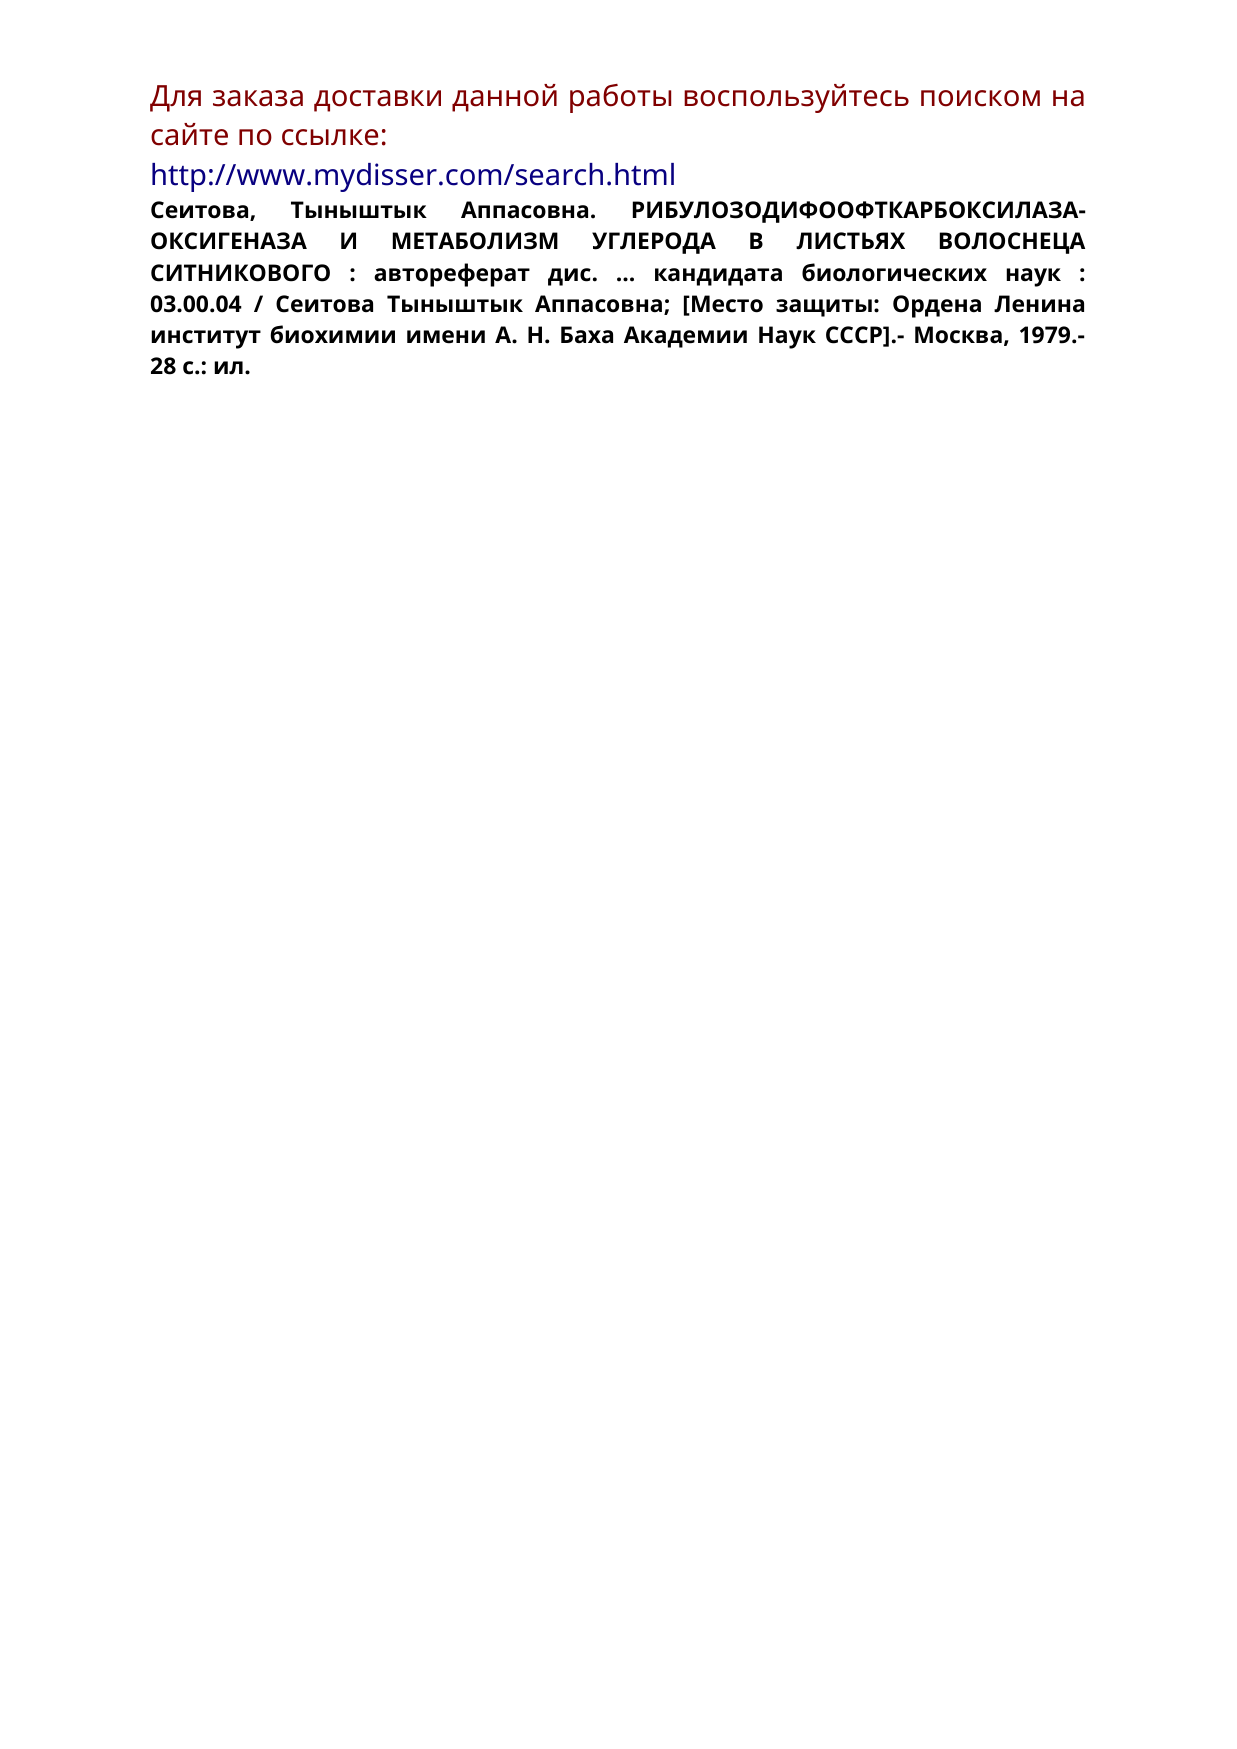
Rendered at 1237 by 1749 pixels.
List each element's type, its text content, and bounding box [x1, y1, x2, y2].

text Сеитова, Тыныштык Аппасовна. РИБУЛОЗОДИФООФТКАРБОКСИЛАЗА-ОКСИГЕНАЗА И МЕТАБОЛИЗМ УГЛЕРОДА В ЛИСТЬЯХ ВОЛОСНЕЦА СИТНИКОВОГО : автореферат дис. ... кандидата биологических наук : 03.00.04 / Сеитова Тыныштык Аппасовна; [Место защиты: Ордена Ленина институт биохимии имени А. Н. Баха Академии Наук СССР].- Москва, 1979.- 28 с.: ил. [150, 194, 1086, 382]
